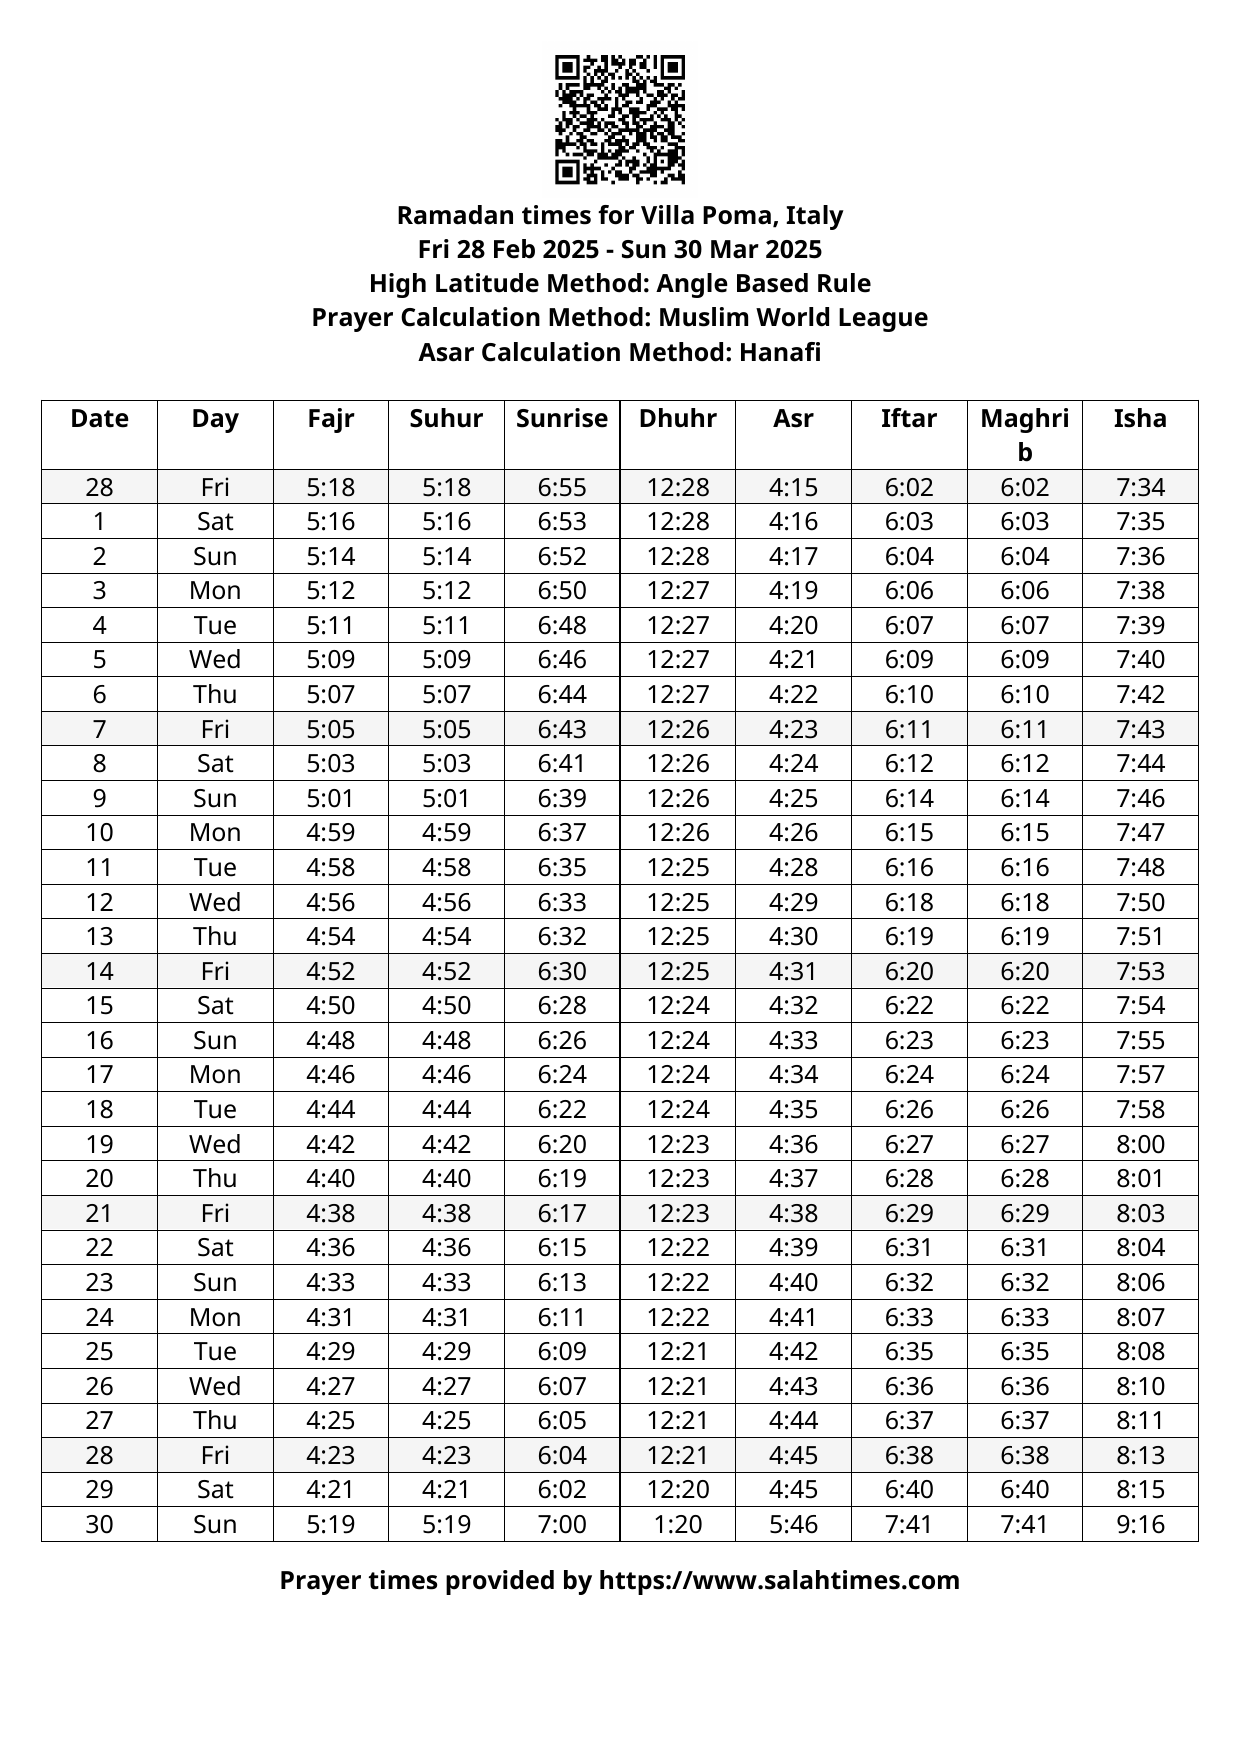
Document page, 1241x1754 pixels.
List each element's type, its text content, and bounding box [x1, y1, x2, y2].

table_cell 7:58 [1083, 1092, 1198, 1126]
table_cell 12:24 [621, 1092, 735, 1126]
table_cell 6:28 [505, 989, 619, 1022]
table_cell 6:14 [968, 781, 1082, 814]
table_cell 4:36 [389, 1231, 504, 1264]
table_cell 4:24 [736, 746, 851, 780]
table_cell 4:28 [736, 850, 851, 884]
table_cell 12:22 [621, 1300, 735, 1333]
table_header Date [42, 401, 157, 469]
table_cell 6:02 [968, 470, 1082, 503]
table_cell 4:38 [736, 1196, 851, 1229]
table_cell 4:21 [274, 1473, 388, 1506]
text Prayer times provided by https://www.salahtimes.com [42, 1563, 1198, 1597]
table_cell 4:17 [736, 539, 851, 572]
table_cell 6:07 [968, 608, 1082, 642]
table_cell 12:27 [621, 677, 735, 711]
table_cell 6:33 [968, 1300, 1082, 1333]
table_cell 8:00 [1083, 1127, 1198, 1160]
table_cell 4:43 [736, 1369, 851, 1402]
table_cell 6:50 [505, 574, 619, 607]
table_header Day [158, 401, 273, 469]
table_cell 1:20 [621, 1507, 735, 1541]
table_cell 6:27 [968, 1127, 1082, 1160]
table_cell 6:37 [505, 816, 619, 849]
table_cell Fri [158, 712, 273, 745]
table_cell Sat [158, 989, 273, 1022]
table_cell 6:04 [505, 1438, 619, 1472]
table_cell 12:23 [621, 1196, 735, 1229]
table_cell 4:38 [274, 1196, 388, 1229]
table_cell 7:43 [1083, 712, 1198, 745]
table_cell 5:03 [389, 746, 504, 780]
table_cell 11 [42, 850, 157, 884]
table_cell 5:12 [389, 574, 504, 607]
table_header Isha [1083, 401, 1198, 469]
table_cell Tue [158, 1092, 273, 1126]
table_cell 6:40 [852, 1473, 967, 1506]
table_cell 7:51 [1083, 919, 1198, 953]
table_cell 4:22 [736, 677, 851, 711]
table_cell Wed [158, 643, 273, 676]
table_cell 4:59 [389, 816, 504, 849]
table_cell 6:22 [505, 1092, 619, 1126]
table_cell Wed [158, 1369, 273, 1402]
table_cell 8:03 [1083, 1196, 1198, 1229]
table_cell 4:27 [274, 1369, 388, 1402]
table_cell 21 [42, 1196, 157, 1229]
table_cell 6:18 [968, 885, 1082, 918]
table_cell 12:24 [621, 1058, 735, 1091]
table_cell 6:35 [505, 850, 619, 884]
table_cell 6:40 [968, 1473, 1082, 1506]
table_cell 4:58 [389, 850, 504, 884]
table_cell Fri [158, 1438, 273, 1472]
table_cell 18 [42, 1092, 157, 1126]
table_cell 6:10 [852, 677, 967, 711]
table_cell 12:23 [621, 1161, 735, 1195]
table_cell 4:27 [389, 1369, 504, 1402]
table_cell Sat [158, 746, 273, 780]
table_cell Sat [158, 1473, 273, 1506]
table_cell 6:04 [968, 539, 1082, 572]
table_cell 7:42 [1083, 677, 1198, 711]
table_cell 6:04 [852, 539, 967, 572]
table_cell 4:26 [736, 816, 851, 849]
table_cell Sat [158, 504, 273, 538]
text Prayer Calculation Method: Muslim World League [42, 300, 1198, 334]
table_cell 16 [42, 1023, 157, 1057]
table_cell 6:03 [852, 504, 967, 538]
table_cell 12:20 [621, 1473, 735, 1506]
table_cell Sun [158, 1023, 273, 1057]
table_cell Tue [158, 850, 273, 884]
table_cell Tue [158, 608, 273, 642]
table_cell 6:20 [505, 1127, 619, 1160]
table_cell 7:38 [1083, 574, 1198, 607]
table_cell 6:12 [968, 746, 1082, 780]
table_cell 7:34 [1083, 470, 1198, 503]
table_cell 4:46 [389, 1058, 504, 1091]
table_cell 25 [42, 1334, 157, 1368]
table_cell 6:16 [968, 850, 1082, 884]
table_cell 5:05 [389, 712, 504, 745]
table_cell 4:44 [274, 1092, 388, 1126]
table_cell 5:01 [274, 781, 388, 814]
table_cell 4:36 [274, 1231, 388, 1264]
table_cell 4 [42, 608, 157, 642]
table_cell 5:46 [736, 1507, 851, 1541]
table_cell 6:52 [505, 539, 619, 572]
table_cell Tue [158, 1334, 273, 1368]
table_cell 6:20 [852, 954, 967, 987]
table_cell 14 [42, 954, 157, 987]
table_cell 7:57 [1083, 1058, 1198, 1091]
table_cell 4:56 [389, 885, 504, 918]
table_cell 12:21 [621, 1404, 735, 1437]
table_cell 6:09 [505, 1334, 619, 1368]
table_cell 12:26 [621, 781, 735, 814]
table_cell Sun [158, 539, 273, 572]
table_cell 4:15 [736, 470, 851, 503]
table_cell Wed [158, 885, 273, 918]
table_cell 6:44 [505, 677, 619, 711]
table_cell 6:31 [968, 1231, 1082, 1264]
table_cell 6:11 [852, 712, 967, 745]
table_cell 8:07 [1083, 1300, 1198, 1333]
text High Latitude Method: Angle Based Rule [42, 266, 1198, 300]
table_header Dhuhr [621, 401, 735, 469]
table_cell 6:38 [968, 1438, 1082, 1472]
table_cell 4:50 [274, 989, 388, 1022]
text Asar Calculation Method: Hanafi [42, 334, 1198, 368]
table_cell 4:45 [736, 1473, 851, 1506]
text Fri 28 Feb 2025 - Sun 30 Mar 2025 [42, 232, 1198, 266]
table_cell 5:14 [389, 539, 504, 572]
table_cell 4:29 [736, 885, 851, 918]
table_cell 12:25 [621, 919, 735, 953]
table_cell 7:50 [1083, 885, 1198, 918]
table_cell 4:48 [389, 1023, 504, 1057]
table_cell 19 [42, 1127, 157, 1160]
table_cell 13 [42, 919, 157, 953]
table_cell 7 [42, 712, 157, 745]
table_cell 6:02 [505, 1473, 619, 1506]
table_cell 6:02 [852, 470, 967, 503]
table_cell 7:36 [1083, 539, 1198, 572]
table_cell 12:21 [621, 1369, 735, 1402]
table_cell 7:54 [1083, 989, 1198, 1022]
table_cell 8:15 [1083, 1473, 1198, 1506]
table_cell 6:26 [505, 1023, 619, 1057]
table_cell 12:28 [621, 539, 735, 572]
table_cell 4:54 [389, 919, 504, 953]
table_cell 4:25 [736, 781, 851, 814]
table_cell 8:08 [1083, 1334, 1198, 1368]
table_cell 7:41 [852, 1507, 967, 1541]
table_cell 6:15 [968, 816, 1082, 849]
table_cell 8 [42, 746, 157, 780]
table_cell 26 [42, 1369, 157, 1402]
table_cell 6:36 [968, 1369, 1082, 1402]
table_cell 7:48 [1083, 850, 1198, 884]
table_cell 4:23 [736, 712, 851, 745]
table_cell 6:27 [852, 1127, 967, 1160]
table_cell 4:38 [389, 1196, 504, 1229]
table_cell 4:45 [736, 1438, 851, 1472]
table_cell 8:10 [1083, 1369, 1198, 1402]
table_cell 4:32 [736, 989, 851, 1022]
table_cell 7:40 [1083, 643, 1198, 676]
table_cell 12:26 [621, 712, 735, 745]
table_cell 4:25 [389, 1404, 504, 1437]
table_cell 6:33 [505, 885, 619, 918]
table_cell 5:07 [389, 677, 504, 711]
table_cell 6:33 [852, 1300, 967, 1333]
table_cell 22 [42, 1231, 157, 1264]
table_cell 4:59 [274, 816, 388, 849]
table_cell 6:26 [968, 1092, 1082, 1126]
table_cell 6:41 [505, 746, 619, 780]
table_cell 6:06 [968, 574, 1082, 607]
table_cell 6:31 [852, 1231, 967, 1264]
table_cell 2 [42, 539, 157, 572]
table_cell 12:21 [621, 1334, 735, 1368]
table_cell 4:42 [389, 1127, 504, 1160]
table_cell 6:37 [968, 1404, 1082, 1437]
table_cell 6:35 [852, 1334, 967, 1368]
table_cell Fri [158, 1196, 273, 1229]
table_cell 4:56 [274, 885, 388, 918]
table_cell 6:29 [968, 1196, 1082, 1229]
table_cell Mon [158, 816, 273, 849]
table_cell 6:19 [852, 919, 967, 953]
table_cell 7:39 [1083, 608, 1198, 642]
table_cell 3 [42, 574, 157, 607]
table_cell 6:19 [505, 1161, 619, 1195]
table_cell 12:28 [621, 470, 735, 503]
table_cell 4:30 [736, 919, 851, 953]
table_cell 4:40 [389, 1161, 504, 1195]
table_cell 6:53 [505, 504, 619, 538]
table_cell 27 [42, 1404, 157, 1437]
table_cell 28 [42, 1438, 157, 1472]
table_cell 12:27 [621, 574, 735, 607]
table_cell 23 [42, 1265, 157, 1299]
table_cell 5:14 [274, 539, 388, 572]
table_cell 4:46 [274, 1058, 388, 1091]
table_cell 6:38 [852, 1438, 967, 1472]
table_cell 5:18 [389, 470, 504, 503]
table_cell 6:32 [505, 919, 619, 953]
table_cell 4:54 [274, 919, 388, 953]
table_cell 4:40 [274, 1161, 388, 1195]
table_cell 4:41 [736, 1300, 851, 1333]
table_cell 4:33 [389, 1265, 504, 1299]
table_cell 4:25 [274, 1404, 388, 1437]
table_cell Thu [158, 677, 273, 711]
table_cell 12:26 [621, 816, 735, 849]
table_cell 6:48 [505, 608, 619, 642]
table_cell 12:27 [621, 643, 735, 676]
table_cell 6:17 [505, 1196, 619, 1229]
table_cell 4:31 [274, 1300, 388, 1333]
table_cell 6:15 [852, 816, 967, 849]
table_cell 4:52 [389, 954, 504, 987]
table_cell 4:21 [389, 1473, 504, 1506]
table_cell Thu [158, 1404, 273, 1437]
table_cell 4:35 [736, 1092, 851, 1126]
table_cell 5:11 [389, 608, 504, 642]
table_cell 5:09 [389, 643, 504, 676]
table_cell Thu [158, 919, 273, 953]
table_cell 4:33 [274, 1265, 388, 1299]
table_cell 6 [42, 677, 157, 711]
table_cell 8:04 [1083, 1231, 1198, 1264]
table_cell 7:53 [1083, 954, 1198, 987]
table_cell 9:16 [1083, 1507, 1198, 1541]
table_cell 12:21 [621, 1438, 735, 1472]
table_header Asr [736, 401, 851, 469]
table_cell 6:13 [505, 1265, 619, 1299]
table_header Sunrise [505, 401, 619, 469]
table_cell 5:01 [389, 781, 504, 814]
table_cell 6:28 [852, 1161, 967, 1195]
table_cell 6:18 [852, 885, 967, 918]
table_cell Thu [158, 1161, 273, 1195]
table_cell 7:44 [1083, 746, 1198, 780]
table_cell 7:00 [505, 1507, 619, 1541]
table_cell 4:39 [736, 1231, 851, 1264]
table_cell 4:58 [274, 850, 388, 884]
table_cell 6:32 [852, 1265, 967, 1299]
table_cell 6:35 [968, 1334, 1082, 1368]
table_cell 24 [42, 1300, 157, 1333]
table_cell 5:09 [274, 643, 388, 676]
table_cell 4:29 [389, 1334, 504, 1368]
table_cell 4:21 [736, 643, 851, 676]
table_cell 4:36 [736, 1127, 851, 1160]
table_cell 6:05 [505, 1404, 619, 1437]
table_cell Sun [158, 781, 273, 814]
table_cell 29 [42, 1473, 157, 1506]
table_cell 6:28 [968, 1161, 1082, 1195]
table_cell 12:26 [621, 746, 735, 780]
table_cell 6:14 [852, 781, 967, 814]
table_cell 6:11 [505, 1300, 619, 1333]
table_cell 4:42 [736, 1334, 851, 1368]
table_cell 4:19 [736, 574, 851, 607]
table_cell 6:16 [852, 850, 967, 884]
table_cell 6:15 [505, 1231, 619, 1264]
table_cell 4:23 [274, 1438, 388, 1472]
table_header Suhur [389, 401, 504, 469]
table_cell 5:16 [274, 504, 388, 538]
table_cell 12:25 [621, 850, 735, 884]
table_cell 4:20 [736, 608, 851, 642]
table_cell 4:29 [274, 1334, 388, 1368]
table_cell 6:46 [505, 643, 619, 676]
table_cell Fri [158, 470, 273, 503]
table_cell 6:10 [968, 677, 1082, 711]
table_cell Mon [158, 574, 273, 607]
table_cell Fri [158, 954, 273, 987]
table_cell 12:28 [621, 504, 735, 538]
table_cell 5 [42, 643, 157, 676]
table_cell 15 [42, 989, 157, 1022]
table_cell 12:27 [621, 608, 735, 642]
table_cell 9 [42, 781, 157, 814]
table_cell 4:31 [389, 1300, 504, 1333]
table_cell 6:06 [852, 574, 967, 607]
table_cell Mon [158, 1058, 273, 1091]
table_cell 6:24 [852, 1058, 967, 1091]
table_cell 6:23 [852, 1023, 967, 1057]
table_cell 6:55 [505, 470, 619, 503]
table_header Fajr [274, 401, 388, 469]
table_cell 4:40 [736, 1265, 851, 1299]
table_cell 6:39 [505, 781, 619, 814]
table_cell 6:11 [968, 712, 1082, 745]
table_cell 4:16 [736, 504, 851, 538]
table_cell Sat [158, 1231, 273, 1264]
table_cell 6:24 [968, 1058, 1082, 1091]
table_cell 6:03 [968, 504, 1082, 538]
table_cell 7:55 [1083, 1023, 1198, 1057]
table_cell 6:43 [505, 712, 619, 745]
table_cell 30 [42, 1507, 157, 1541]
table_cell 6:26 [852, 1092, 967, 1126]
table_cell 4:52 [274, 954, 388, 987]
table_cell 12:25 [621, 885, 735, 918]
table_cell 8:13 [1083, 1438, 1198, 1472]
text Ramadan times for Villa Poma, Italy [42, 198, 1198, 232]
table_cell 6:32 [968, 1265, 1082, 1299]
table_cell 12:22 [621, 1265, 735, 1299]
table_cell 17 [42, 1058, 157, 1091]
table_cell 6:19 [968, 919, 1082, 953]
table_cell 5:11 [274, 608, 388, 642]
table_cell 5:03 [274, 746, 388, 780]
table_cell 6:30 [505, 954, 619, 987]
table_cell 4:34 [736, 1058, 851, 1091]
table_cell 1 [42, 504, 157, 538]
table_cell 5:16 [389, 504, 504, 538]
table_cell 6:09 [852, 643, 967, 676]
table_cell 4:33 [736, 1023, 851, 1057]
table_cell 6:24 [505, 1058, 619, 1091]
table_cell 6:09 [968, 643, 1082, 676]
table_cell 4:42 [274, 1127, 388, 1160]
table_cell 8:01 [1083, 1161, 1198, 1195]
table_cell 7:41 [968, 1507, 1082, 1541]
table_cell 12 [42, 885, 157, 918]
picture [542, 41, 699, 198]
table_cell 4:37 [736, 1161, 851, 1195]
table_cell 6:07 [505, 1369, 619, 1402]
table_cell 6:23 [968, 1023, 1082, 1057]
table_cell 6:29 [852, 1196, 967, 1229]
table_cell 4:50 [389, 989, 504, 1022]
table_cell 5:18 [274, 470, 388, 503]
table_cell 4:44 [736, 1404, 851, 1437]
table_cell 7:35 [1083, 504, 1198, 538]
table_cell 6:07 [852, 608, 967, 642]
table_cell 8:06 [1083, 1265, 1198, 1299]
table_header Maghrib [968, 401, 1082, 469]
table_cell Sun [158, 1507, 273, 1541]
table_cell Mon [158, 1300, 273, 1333]
table_cell 7:46 [1083, 781, 1198, 814]
table_cell 12:23 [621, 1127, 735, 1160]
table_header Iftar [852, 401, 967, 469]
table_cell 12:24 [621, 989, 735, 1022]
table_cell Wed [158, 1127, 273, 1160]
table_cell 28 [42, 470, 157, 503]
table_cell 20 [42, 1161, 157, 1195]
table_cell 12:25 [621, 954, 735, 987]
table_cell 6:12 [852, 746, 967, 780]
table_cell 4:48 [274, 1023, 388, 1057]
table_cell Sun [158, 1265, 273, 1299]
table_cell 12:24 [621, 1023, 735, 1057]
table_cell 4:31 [736, 954, 851, 987]
table_cell 5:12 [274, 574, 388, 607]
table_cell 6:37 [852, 1404, 967, 1437]
table_cell 6:20 [968, 954, 1082, 987]
table_cell 6:36 [852, 1369, 967, 1402]
table_cell 12:22 [621, 1231, 735, 1264]
table_cell 5:05 [274, 712, 388, 745]
table_cell 4:23 [389, 1438, 504, 1472]
table_cell 5:19 [274, 1507, 388, 1541]
table_cell 8:11 [1083, 1404, 1198, 1437]
table_cell 5:07 [274, 677, 388, 711]
table_cell 6:22 [852, 989, 967, 1022]
table_cell 6:22 [968, 989, 1082, 1022]
table_cell 10 [42, 816, 157, 849]
table_cell 7:47 [1083, 816, 1198, 849]
table_cell 5:19 [389, 1507, 504, 1541]
table_cell 4:44 [389, 1092, 504, 1126]
